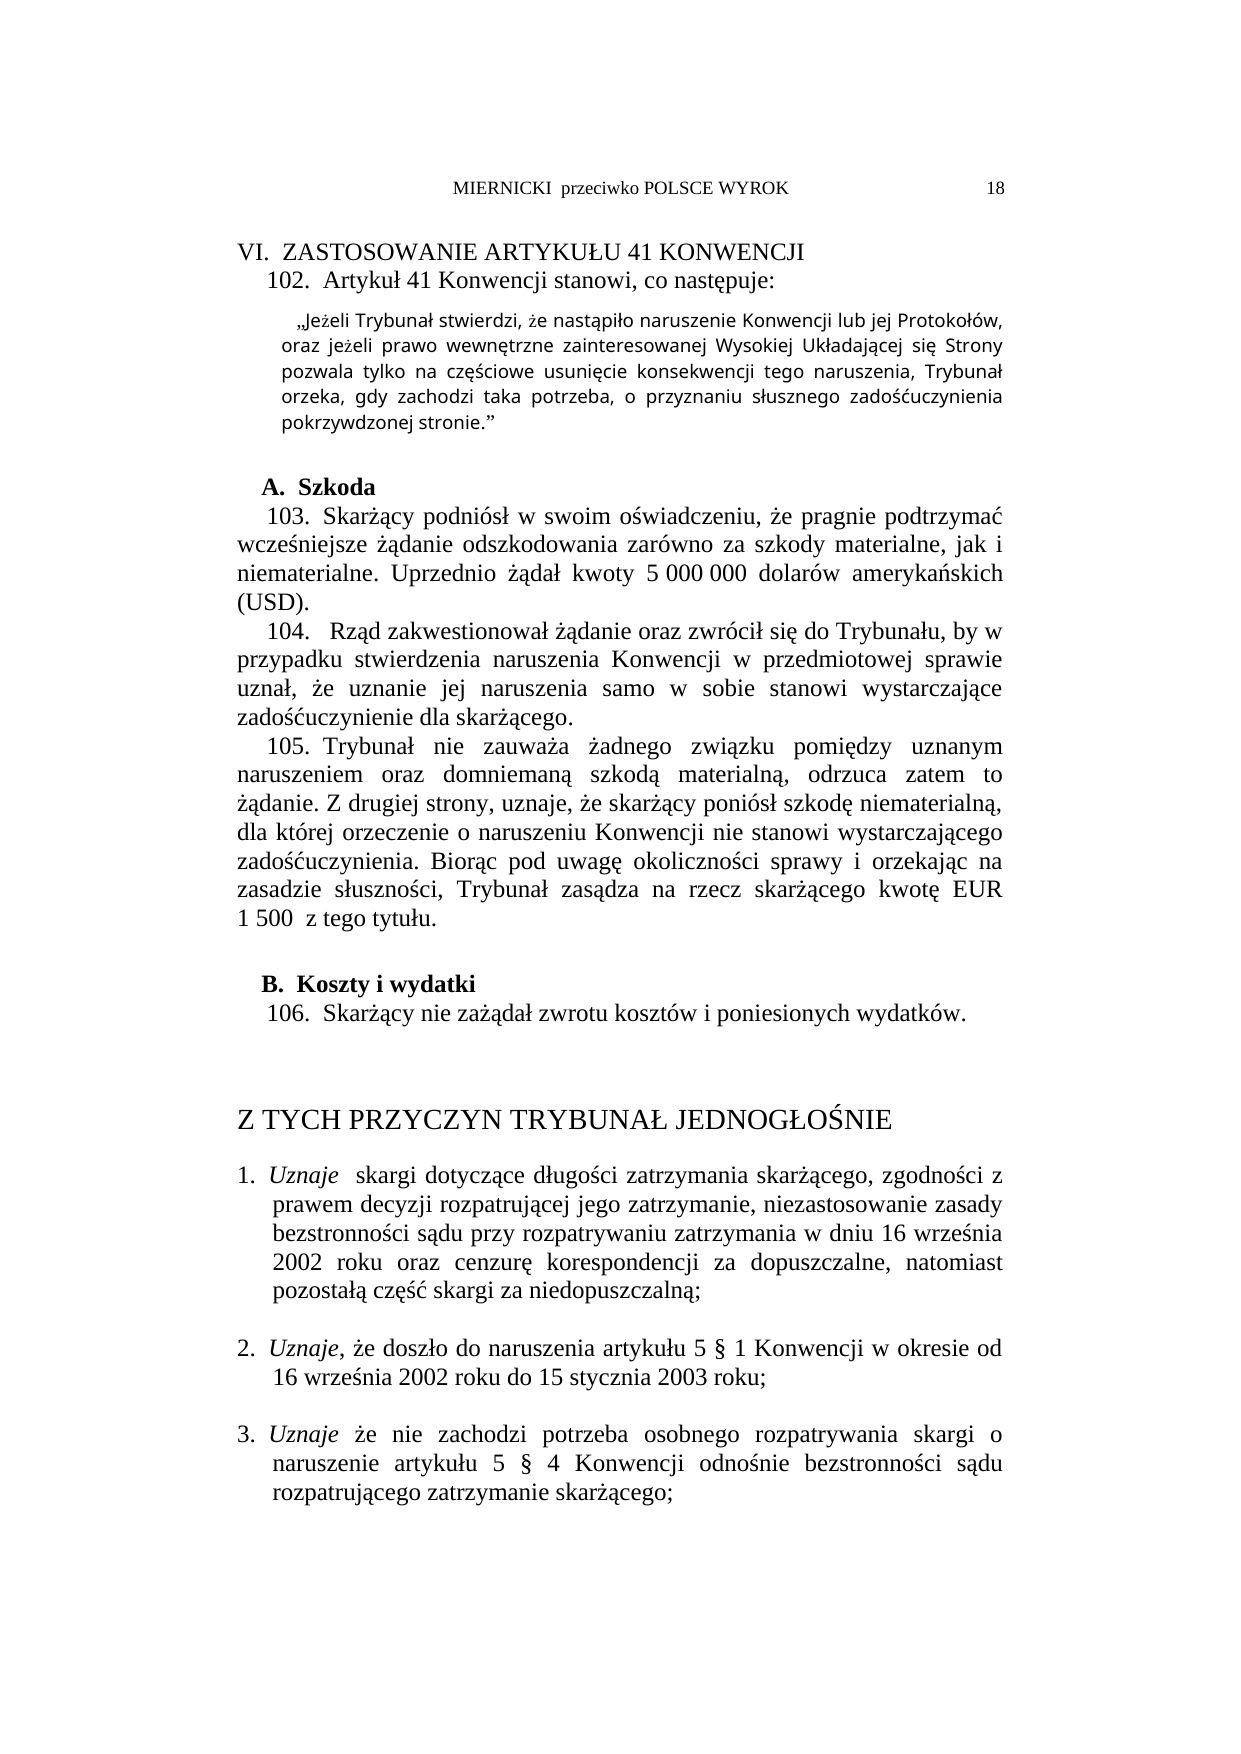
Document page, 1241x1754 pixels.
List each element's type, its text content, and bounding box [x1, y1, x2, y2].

text 105. Trybunał nie zauważa żadnego związku pomiędzy uznanym naruszeniem oraz domniemaną szkodą materialną, odrzuca zatem to żądanie. Z drugiej strony, uznaje, że skarżący poniósł szkodę niematerialną, dla której orzeczenie o naruszeniu Konwencji nie stanowi wystarczającego zadośćuczynienia. Biorąc pod uwagę okoliczności sprawy i orzekając na zasadzie słuszności, Trybunał zasądza na rzecz skarżącego kwotę EUR 1 500 z tego tytułu. [237, 731, 1003, 932]
text B. Koszty i wydatki [261, 969, 1003, 998]
text „Jeżeli Trybunał stwierdzi, że nastąpiło naruszenie Konwencji lub jej Protokołów, oraz jeżeli prawo wewnętrzne zainteresowanej Wysokiej Układającej się Strony pozwala tylko na częściowe usunięcie konsekwencji tego naruszenia, Trybunał orzeka, gdy zachodzi taka potrzeba, o przyznaniu słusznego zadośćuczynienia pokrzywdzonej stronie.” [281, 307, 1003, 434]
text Z TYCH PRZYCZYN TRYBUNAŁ JEDNOGŁOŚNIE [237, 1102, 1003, 1136]
text 106. Skarżący nie zażądał zwrotu kosztów i poniesionych wydatków. [237, 998, 1003, 1027]
text 104. Rząd zakwestionował żądanie oraz zwrócił się do Trybunału, by w przypadku stwierdzenia naruszenia Konwencji w przedmiotowej sprawie uznał, że uznanie jej naruszenia samo w sobie stanowi wystarczające zadośćuczynienie dla skarżącego. [237, 616, 1003, 731]
list 2. Uznaje, że doszło do naruszenia artykułu 5 § 1 Konwencji w okresie od 16 września 2002 roku do 15 stycznia 2003 roku; [237, 1333, 1003, 1391]
text VI. ZASTOSOWANIE ARTYKUŁU 41 KONWENCJI [237, 237, 1003, 266]
list 1. Uznaje skargi dotyczące długości zatrzymania skarżącego, zgodności z prawem decyzji rozpatrującej jego zatrzymanie, niezastosowanie zasady bezstronności sądu przy rozpatrywaniu zatrzymania w dniu 16 września 2002 roku oraz cenzurę korespondencji za dopuszczalne, natomiast pozostałą część skargi za niedopuszczalną; [237, 1161, 1003, 1304]
text 102. Artykuł 41 Konwencji stanowi, co następuje: [237, 266, 1003, 294]
text 103. Skarżący podniósł w swoim oświadczeniu, że pragnie podtrzymać wcześniejsze żądanie odszkodowania zarówno za szkody materialne, jak i niematerialne. Uprzednio żądał kwoty 5 000 000 dolarów amerykańskich (USD). [237, 501, 1003, 616]
list 3. Uznaje że nie zachodzi potrzeba osobnego rozpatrywania skargi o naruszenie artykułu 5 § 4 Konwencji odnośnie bezstronności sądu rozpatrującego zatrzymanie skarżącego; [237, 1419, 1003, 1506]
text A. Szkoda [261, 472, 1003, 501]
